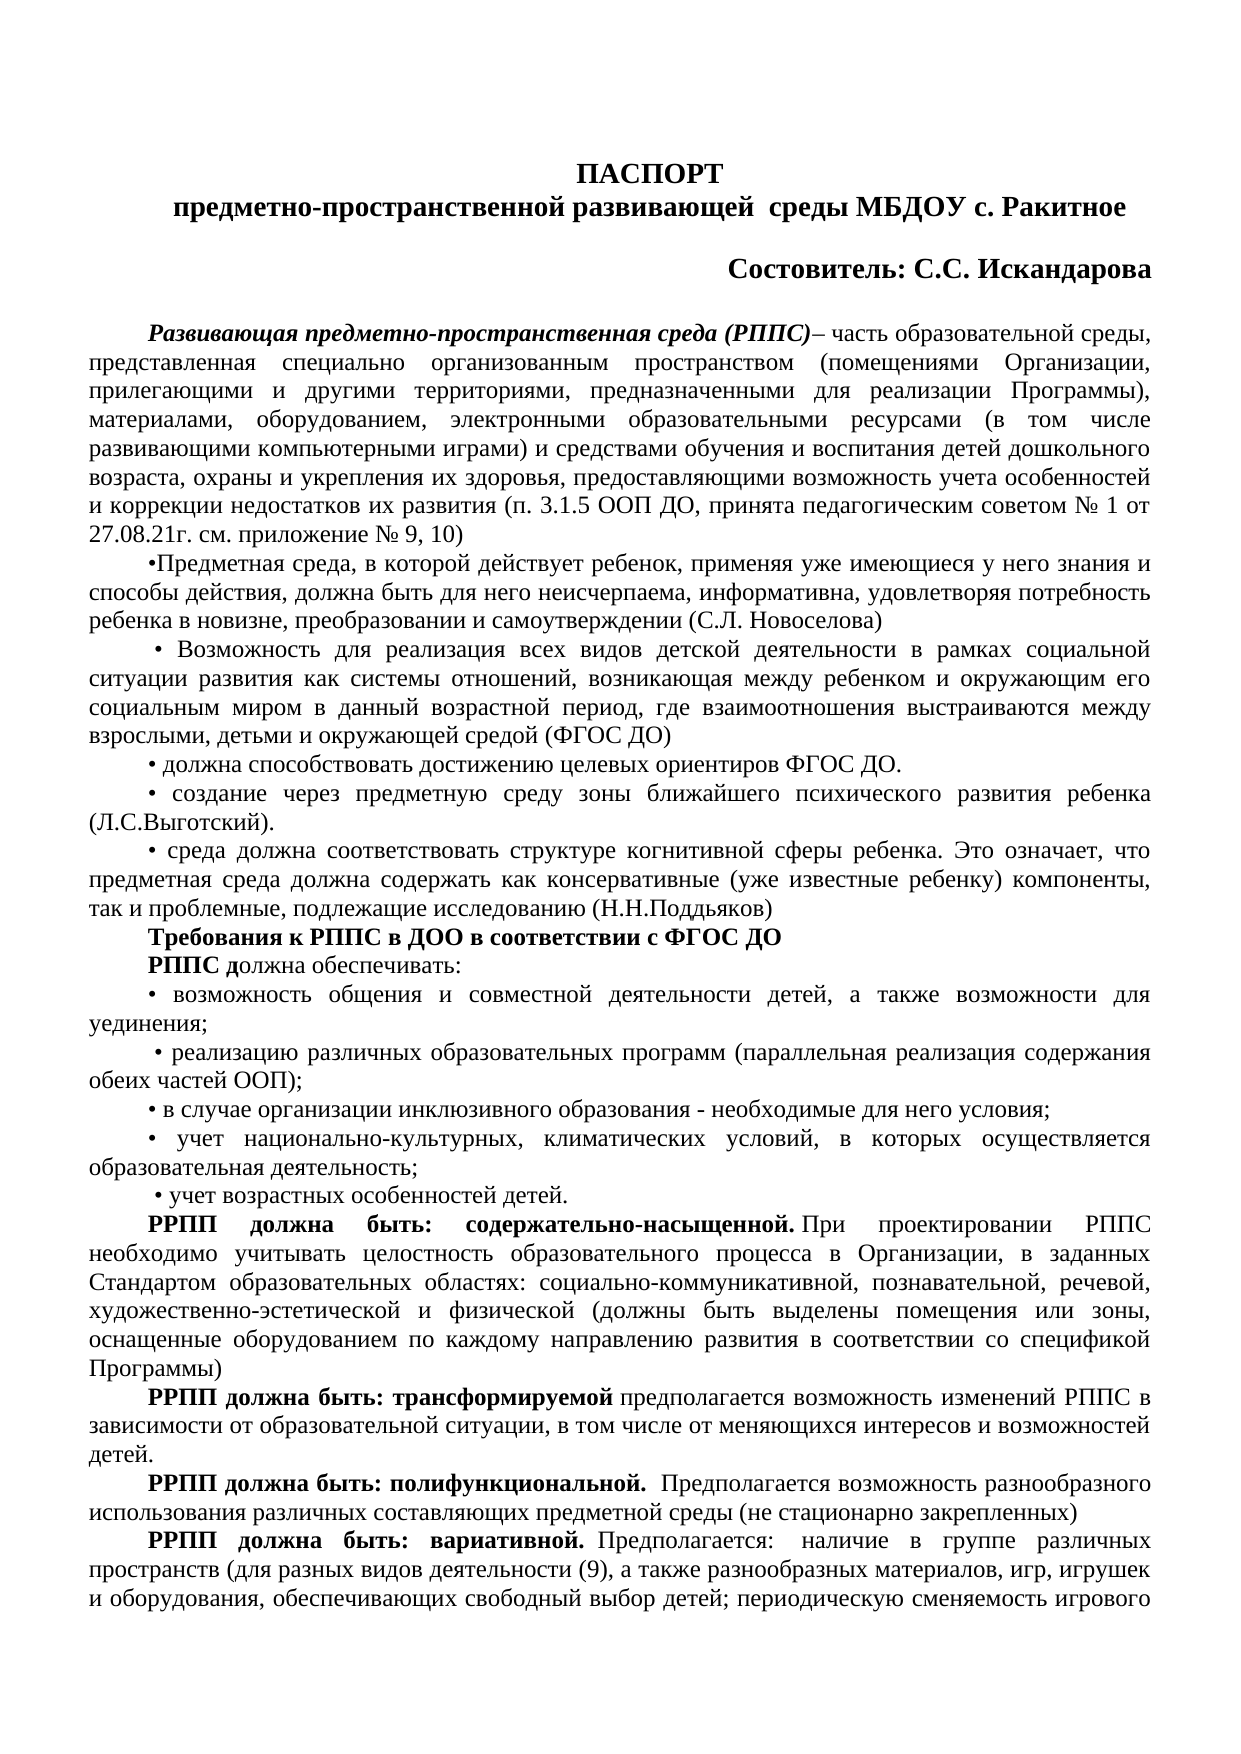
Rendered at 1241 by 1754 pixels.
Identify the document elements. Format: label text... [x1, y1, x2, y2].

text ПАСПОРТ [88, 156, 1152, 189]
text • Возможность для реализация всех видов детской деятельности в рамках социальной ситуации развития как системы отношений, возникающая между ребенком и окружающим его социальным миром в данный возрастной период, где взаимоотношения выстраиваются между взрослыми, детьми и окружающей средой (ФГОС ДО) [88, 634, 1152, 749]
text РРПП должна быть: содержательно-насыщенной. При проектировании РППС необходимо учитывать целостность образовательного процесса в Организации, в заданных Стандартом образовательных областях: социально-коммуникативной, познавательной, речевой, художественно-эстетической и физической (должны быть выделены помещения или зоны, оснащенные оборудованием по каждому направлению развития в соответствии со спецификой Программы) [88, 1209, 1152, 1382]
text • учет возрастных особенностей детей. [88, 1180, 1152, 1209]
text • реализацию различных образовательных программ (параллельная реализация содержания обеих частей ООП); [88, 1037, 1152, 1094]
text Состовитель: С.С. Искандарова [88, 251, 1152, 284]
text • создание через предметную среду зоны ближайшего психического развития ребенка (Л.С.Выготский). [88, 778, 1152, 835]
text • возможность общения и совместной деятельности детей, а также возможности для уединения; [88, 979, 1152, 1037]
text •Предметная среда, в которой действует ребенок, применяя уже имеющиеся у него знания и способы действия, должна быть для него неисчерпаема, информативна, удовлетворяя потребность ребенка в новизне, преобразовании и самоутверждении (С.Л. Новоселова) [88, 548, 1152, 634]
text • должна способствовать достижению целевых ориентиров ФГОС ДО. [88, 749, 1152, 778]
text Развивающая предметно-пространственная среда (РППС)– часть образовательной среды, представленная специально организованным пространством (помещениями Организации, прилегающими и другими территориями, предназначенными для реализации Программы), материалами, оборудованием, электронными образовательными ресурсами (в том числе развивающими компьютерными играми) и средствами обучения и воспитания детей дошкольного возраста, охраны и укрепления их здоровья, предоставляющими возможность учета особенностей и коррекции недостатков их развития (п. 3.1.5 ООП ДО, принята педагогическим советом № 1 от г. см. приложение № 9, 10) [88, 318, 1152, 548]
text РРПП должна быть: полифункциональной. Предполагается возможность разнообразного использования различных составляющих предметной среды (не стационарно закрепленных) [88, 1468, 1152, 1525]
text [88, 1525, 1152, 1612]
text РРПП должна быть: трансформируемой предполагается возможность изменений РППС в зависимости от образовательной ситуации, в том числе от меняющихся интересов и возможностей детей. [88, 1382, 1152, 1468]
text предметно-пространственной развивающей среды МБДОУ с. Ракитное [88, 189, 1152, 223]
text • в случае организации инклюзивного образования - необходимые для него условия; [88, 1094, 1152, 1123]
text Требования к РППС в ДОО в соответствии с ФГОС ДО [88, 922, 1152, 950]
text РППС должна обеспечивать: [88, 950, 1152, 979]
text • среда должна соответствовать структуре когнитивной сферы ребенка. Это означает, что предметная среда должна содержать как консервативные (уже известные ребенку) компоненты, так и проблемные, подлежащие исследованию (Н.Н.Поддьяков) [88, 835, 1152, 922]
text • учет национально-культурных, климатических условий, в которых осуществляется образовательная деятельность; [88, 1123, 1152, 1180]
